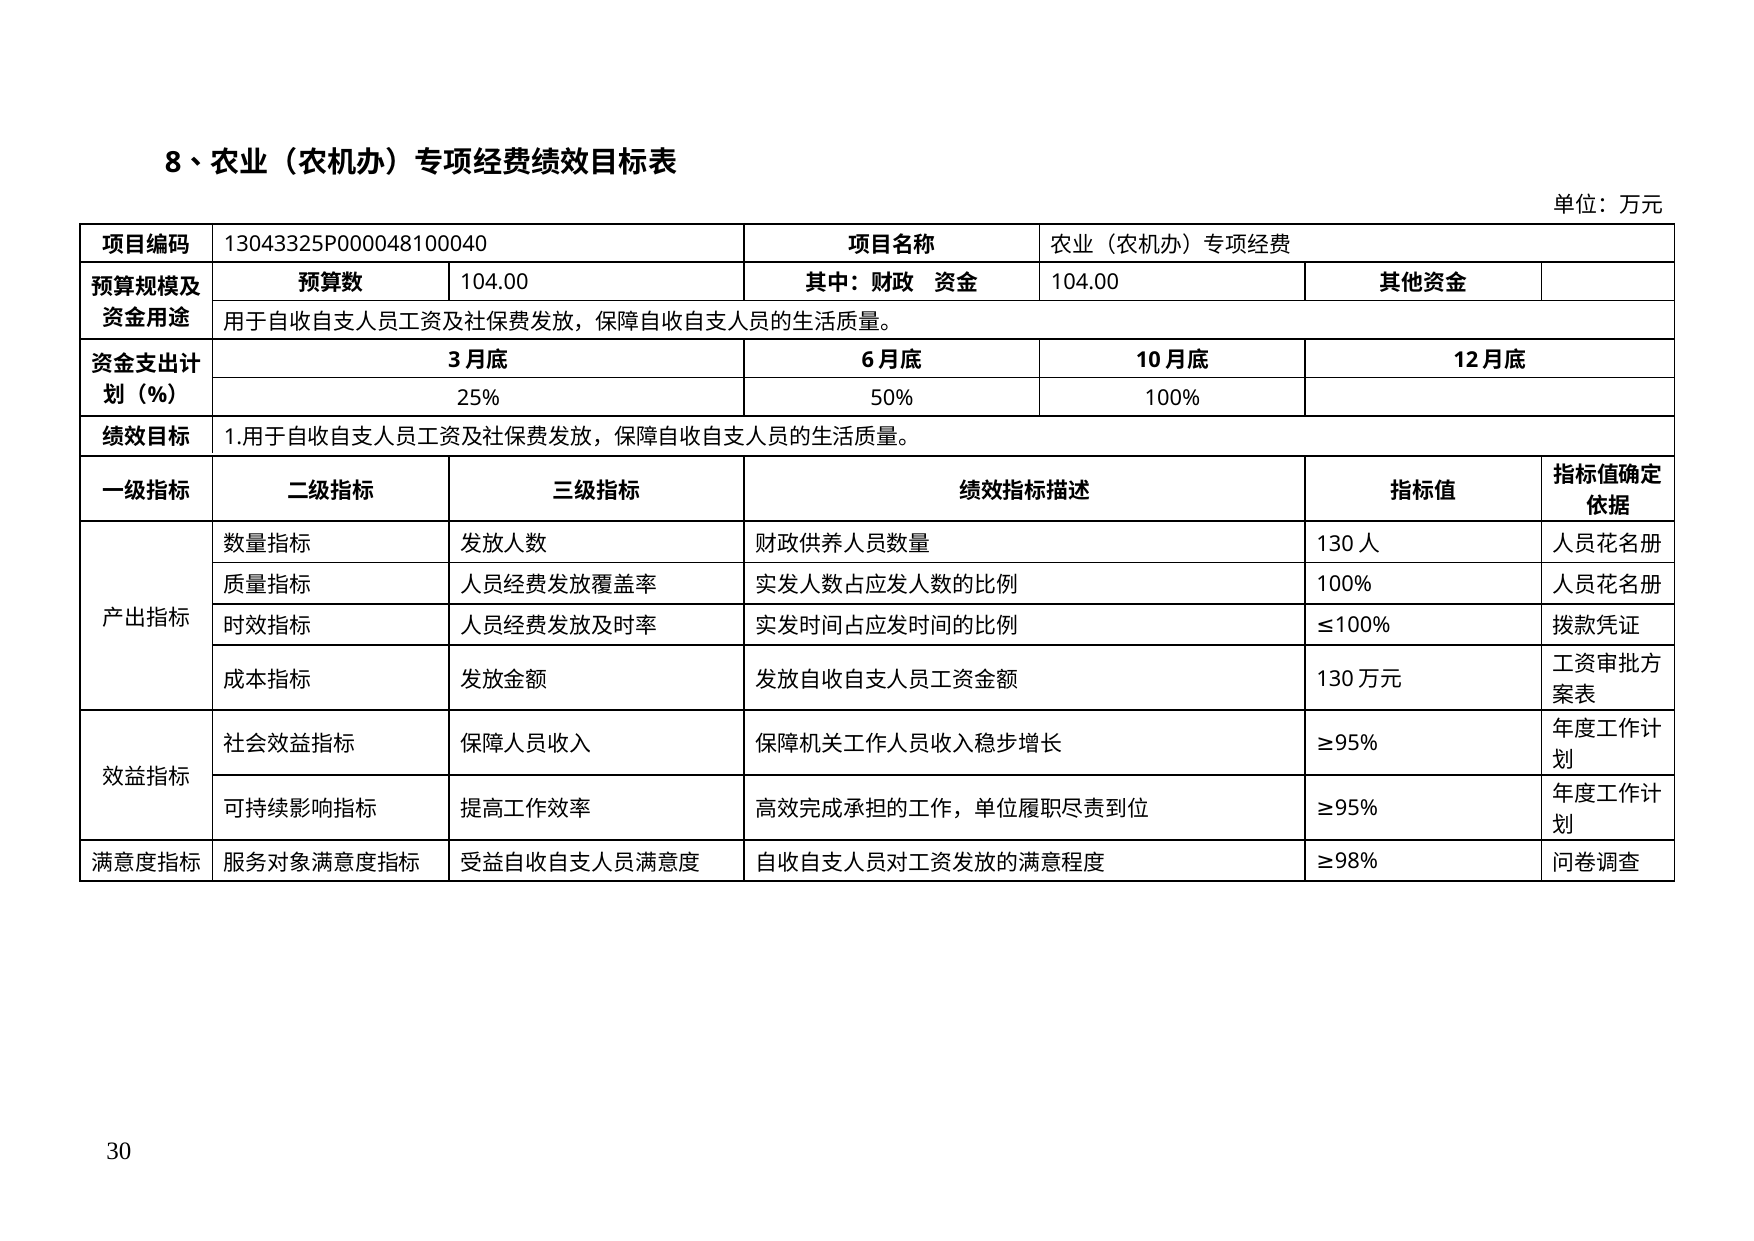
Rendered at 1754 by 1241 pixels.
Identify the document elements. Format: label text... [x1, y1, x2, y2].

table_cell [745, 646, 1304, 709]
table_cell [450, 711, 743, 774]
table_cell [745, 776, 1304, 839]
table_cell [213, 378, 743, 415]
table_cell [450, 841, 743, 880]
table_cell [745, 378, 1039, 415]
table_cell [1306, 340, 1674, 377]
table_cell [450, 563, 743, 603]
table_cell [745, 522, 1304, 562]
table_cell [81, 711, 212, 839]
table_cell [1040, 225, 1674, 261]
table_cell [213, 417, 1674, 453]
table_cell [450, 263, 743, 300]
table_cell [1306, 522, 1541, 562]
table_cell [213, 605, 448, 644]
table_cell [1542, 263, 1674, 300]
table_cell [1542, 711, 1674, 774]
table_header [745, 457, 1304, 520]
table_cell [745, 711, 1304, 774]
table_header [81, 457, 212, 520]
text 8、农业（农机办）专项经费绩效目标表 [106, 142, 1648, 181]
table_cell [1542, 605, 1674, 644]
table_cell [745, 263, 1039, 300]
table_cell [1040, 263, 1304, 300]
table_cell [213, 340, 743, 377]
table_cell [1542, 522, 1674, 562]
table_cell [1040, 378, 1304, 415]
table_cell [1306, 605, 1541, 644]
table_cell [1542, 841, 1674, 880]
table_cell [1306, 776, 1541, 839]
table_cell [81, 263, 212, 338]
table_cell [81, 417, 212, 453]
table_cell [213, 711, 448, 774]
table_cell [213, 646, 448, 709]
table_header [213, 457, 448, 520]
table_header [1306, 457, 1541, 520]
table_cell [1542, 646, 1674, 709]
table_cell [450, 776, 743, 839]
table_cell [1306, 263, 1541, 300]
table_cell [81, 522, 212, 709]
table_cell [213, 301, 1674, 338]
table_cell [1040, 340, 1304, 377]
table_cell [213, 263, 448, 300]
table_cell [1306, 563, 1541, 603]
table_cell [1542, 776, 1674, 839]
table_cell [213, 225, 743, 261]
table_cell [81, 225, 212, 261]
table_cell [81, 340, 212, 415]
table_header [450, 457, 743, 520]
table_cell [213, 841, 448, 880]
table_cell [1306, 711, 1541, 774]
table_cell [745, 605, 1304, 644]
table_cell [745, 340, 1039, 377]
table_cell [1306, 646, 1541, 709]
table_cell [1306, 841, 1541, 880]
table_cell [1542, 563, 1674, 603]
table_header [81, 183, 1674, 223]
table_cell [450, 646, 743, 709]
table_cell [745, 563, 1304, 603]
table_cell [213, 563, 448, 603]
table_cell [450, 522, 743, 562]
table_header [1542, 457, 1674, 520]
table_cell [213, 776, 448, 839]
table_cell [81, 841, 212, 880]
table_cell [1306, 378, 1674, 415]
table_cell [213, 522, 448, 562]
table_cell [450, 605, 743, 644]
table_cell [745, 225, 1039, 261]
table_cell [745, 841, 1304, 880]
